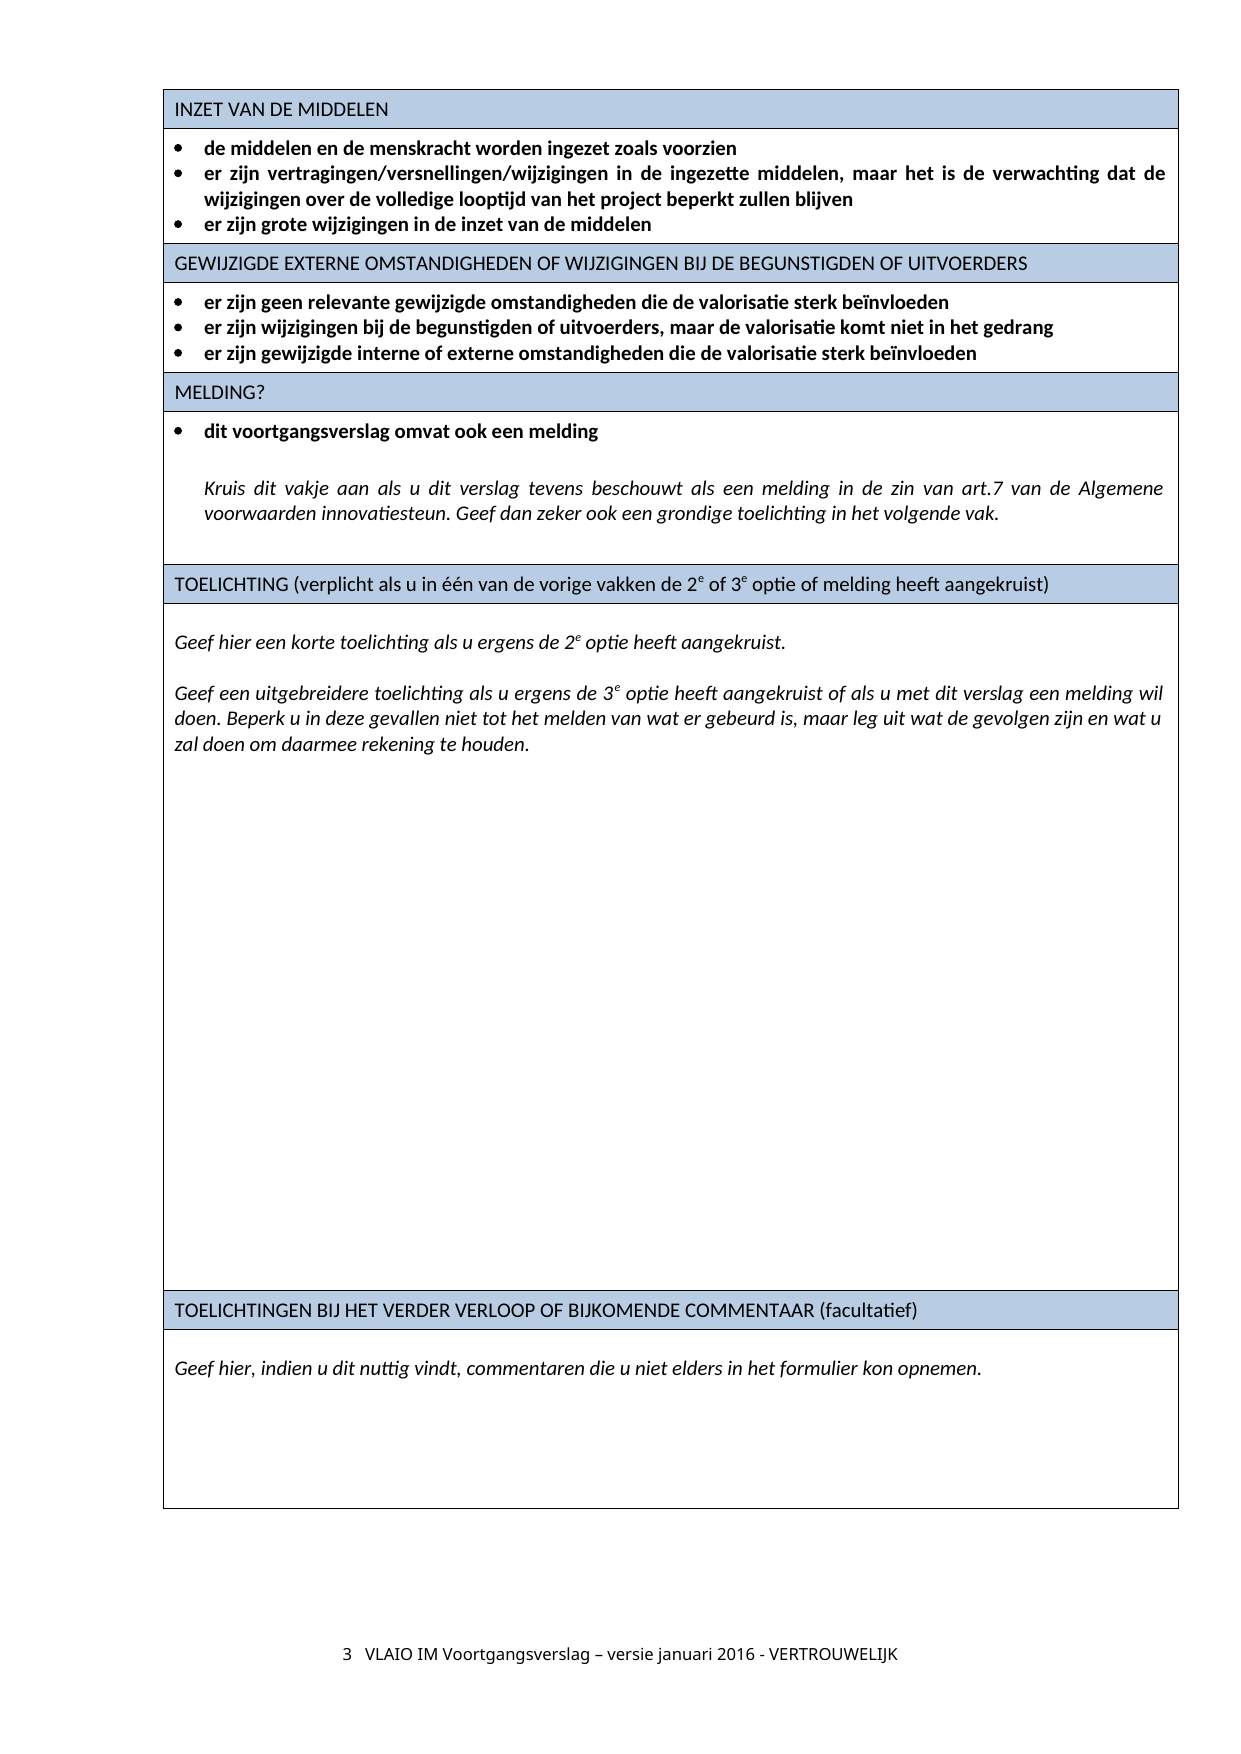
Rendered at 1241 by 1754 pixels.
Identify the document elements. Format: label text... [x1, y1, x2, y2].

table_cell MELDING? [164, 373, 1178, 411]
table_cell TOELICHTING (verplicht als u in één van de vorige vakken de 2e of 3e optie of melding heeft aangekruist) [164, 565, 1178, 603]
table_cell GEWIJZIGDE EXTERNE OMSTANDIGHEDEN OF WIJZIGINGEN BIJ DE BEGUNSTIGDEN OF UITVOERDERS [164, 244, 1178, 282]
table_cell Geef hier een korte toelichting als u ergens de 2e optie heeft aangekruist. Geef een uitgebreidere toelichting als u ergens de 3e optie heeft aangekruist of als u met dit verslag een melding wil doen. Beperk u in deze gevallen niet tot het melden van wat er gebeurd is, maar leg uit wat de gevolgen zijn en wat u zal doen om daarmee rekening te houden. [164, 604, 1178, 1290]
table_cell dit voortgangsverslag omvat ook een melding Kruis dit vakje aan als u dit verslag tevens beschouwt als een melding in de zin van art.7 van de Algemene voorwaarden innovatiesteun. Geef dan zeker ook een grondige toelichting in het volgende vak. [164, 412, 1178, 564]
table_cell Geef hier, indien u dit nuttig vindt, commentaren die u niet elders in het formulier kon opnemen. [164, 1330, 1178, 1508]
table_cell de middelen en de menskracht worden ingezet zoals voorzien er zijn vertragingen/versnellingen/wijzigingen in de ingezette middelen, maar het is de verwachting dat de wijzigingen over de volledige looptijd van het project beperkt zullen blijven er zijn grote wijzigingen in de inzet van de middelen [164, 129, 1178, 243]
table_header INZET VAN DE MIDDELEN [164, 90, 1178, 128]
table_cell TOELICHTINGEN BIJ HET VERDER VERLOOP OF BIJKOMENDE COMMENTAAR (facultatief) [164, 1291, 1178, 1329]
table_cell er zijn geen relevante gewijzigde omstandigheden die de valorisatie sterk beïnvloeden er zijn wijzigingen bij de begunstigden of uitvoerders, maar de valorisatie komt niet in het gedrang er zijn gewijzigde interne of externe omstandigheden die de valorisatie sterk beïnvloeden [164, 283, 1178, 372]
